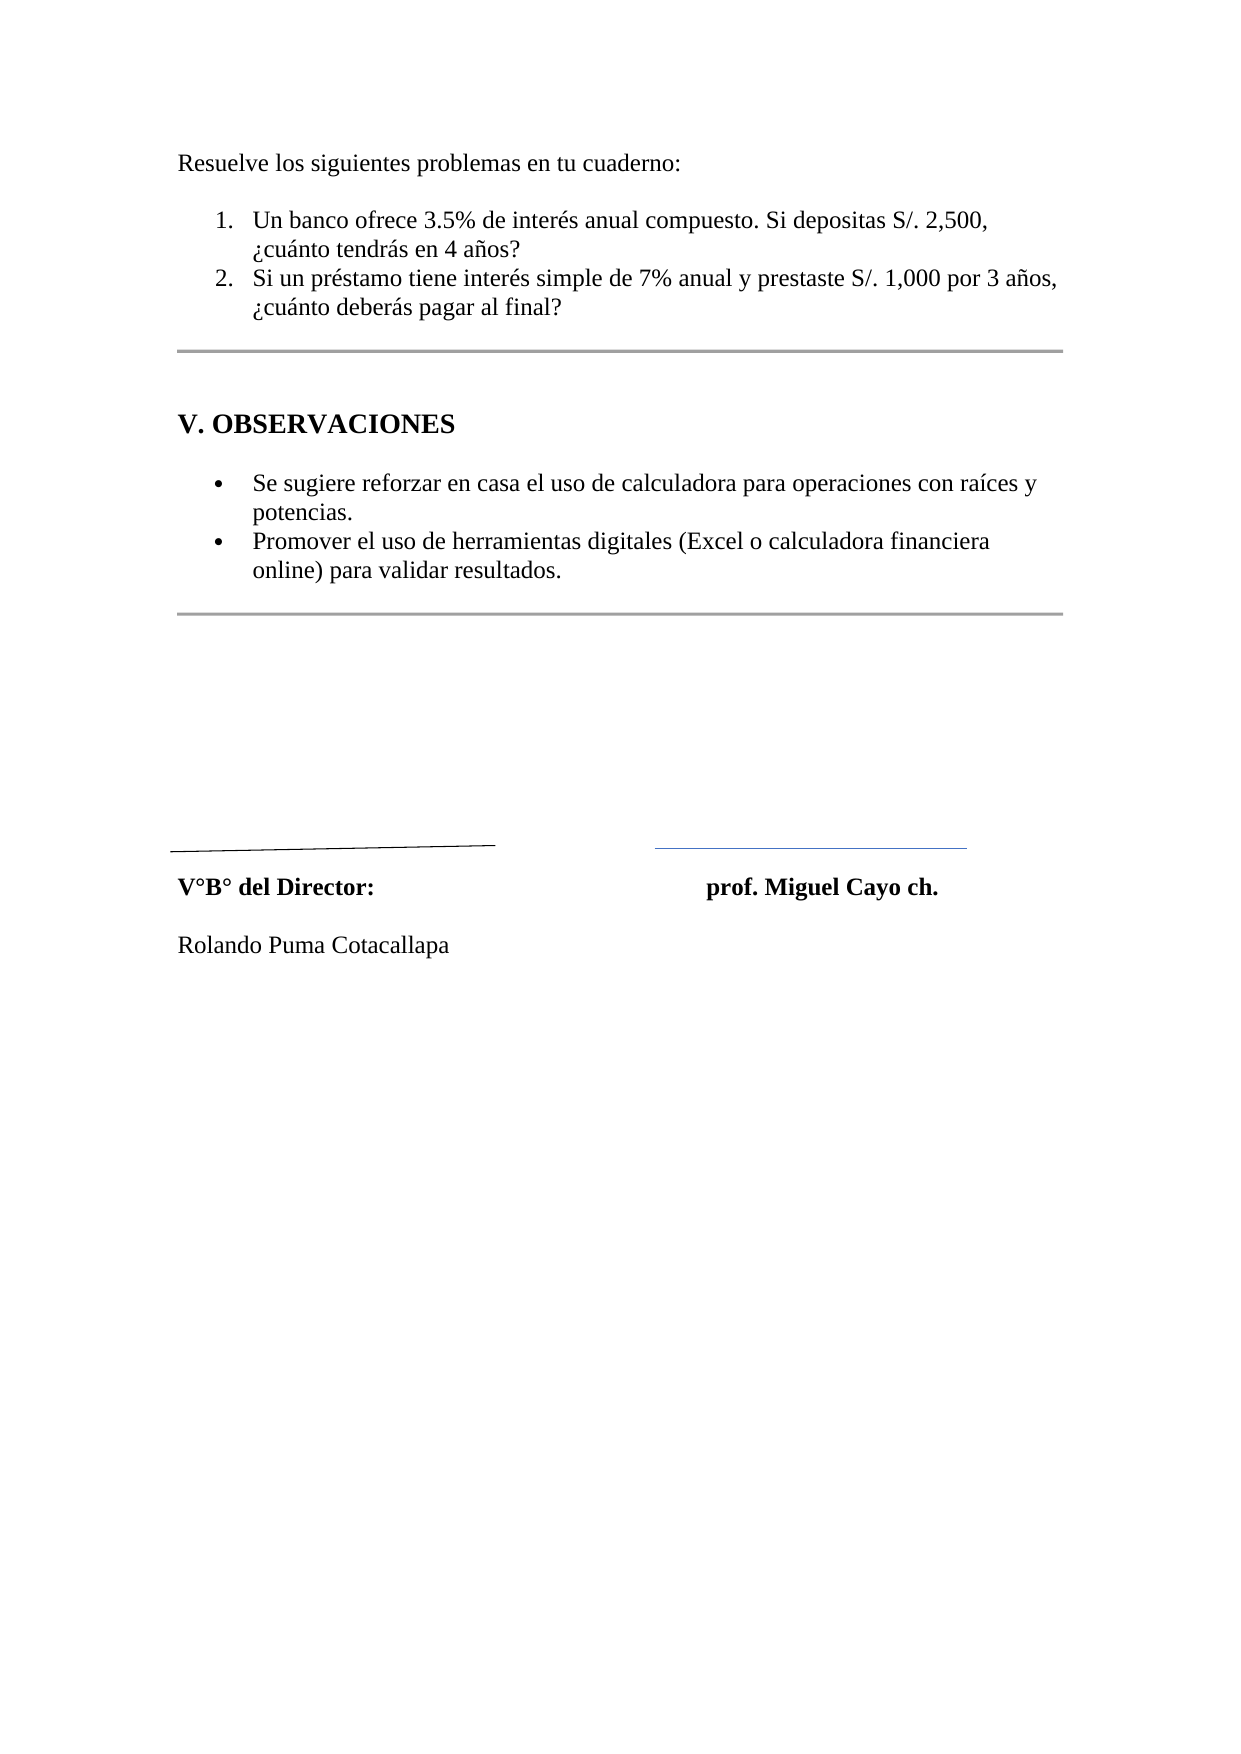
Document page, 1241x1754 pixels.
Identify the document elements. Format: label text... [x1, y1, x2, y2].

text Resuelve los siguientes problemas en tu cuaderno: [177, 148, 1063, 176]
text V°B° del Director: prof. Miguel Cayo ch. Rolando Puma Cotacallapa [177, 843, 1063, 958]
text V. OBSERVACIONES [177, 407, 1063, 439]
list Se sugiere reforzar en casa el uso de calculadora para operaciones con raíces y potencias. [215, 468, 1063, 526]
list Promover el uso de herramientas digitales (Excel o calculadora financiera online) para validar resultados. [215, 526, 1063, 583]
list Un banco ofrece 3.5% de interés anual compuesto. Si depositas S/. 2,500, ¿cuánto tendrás en 4 años? [215, 206, 1063, 263]
list Si un préstamo tiene interés simple de 7% anual y prestaste S/. 1,000 por 3 años, ¿cuánto deberás pagar al final? [215, 263, 1063, 321]
